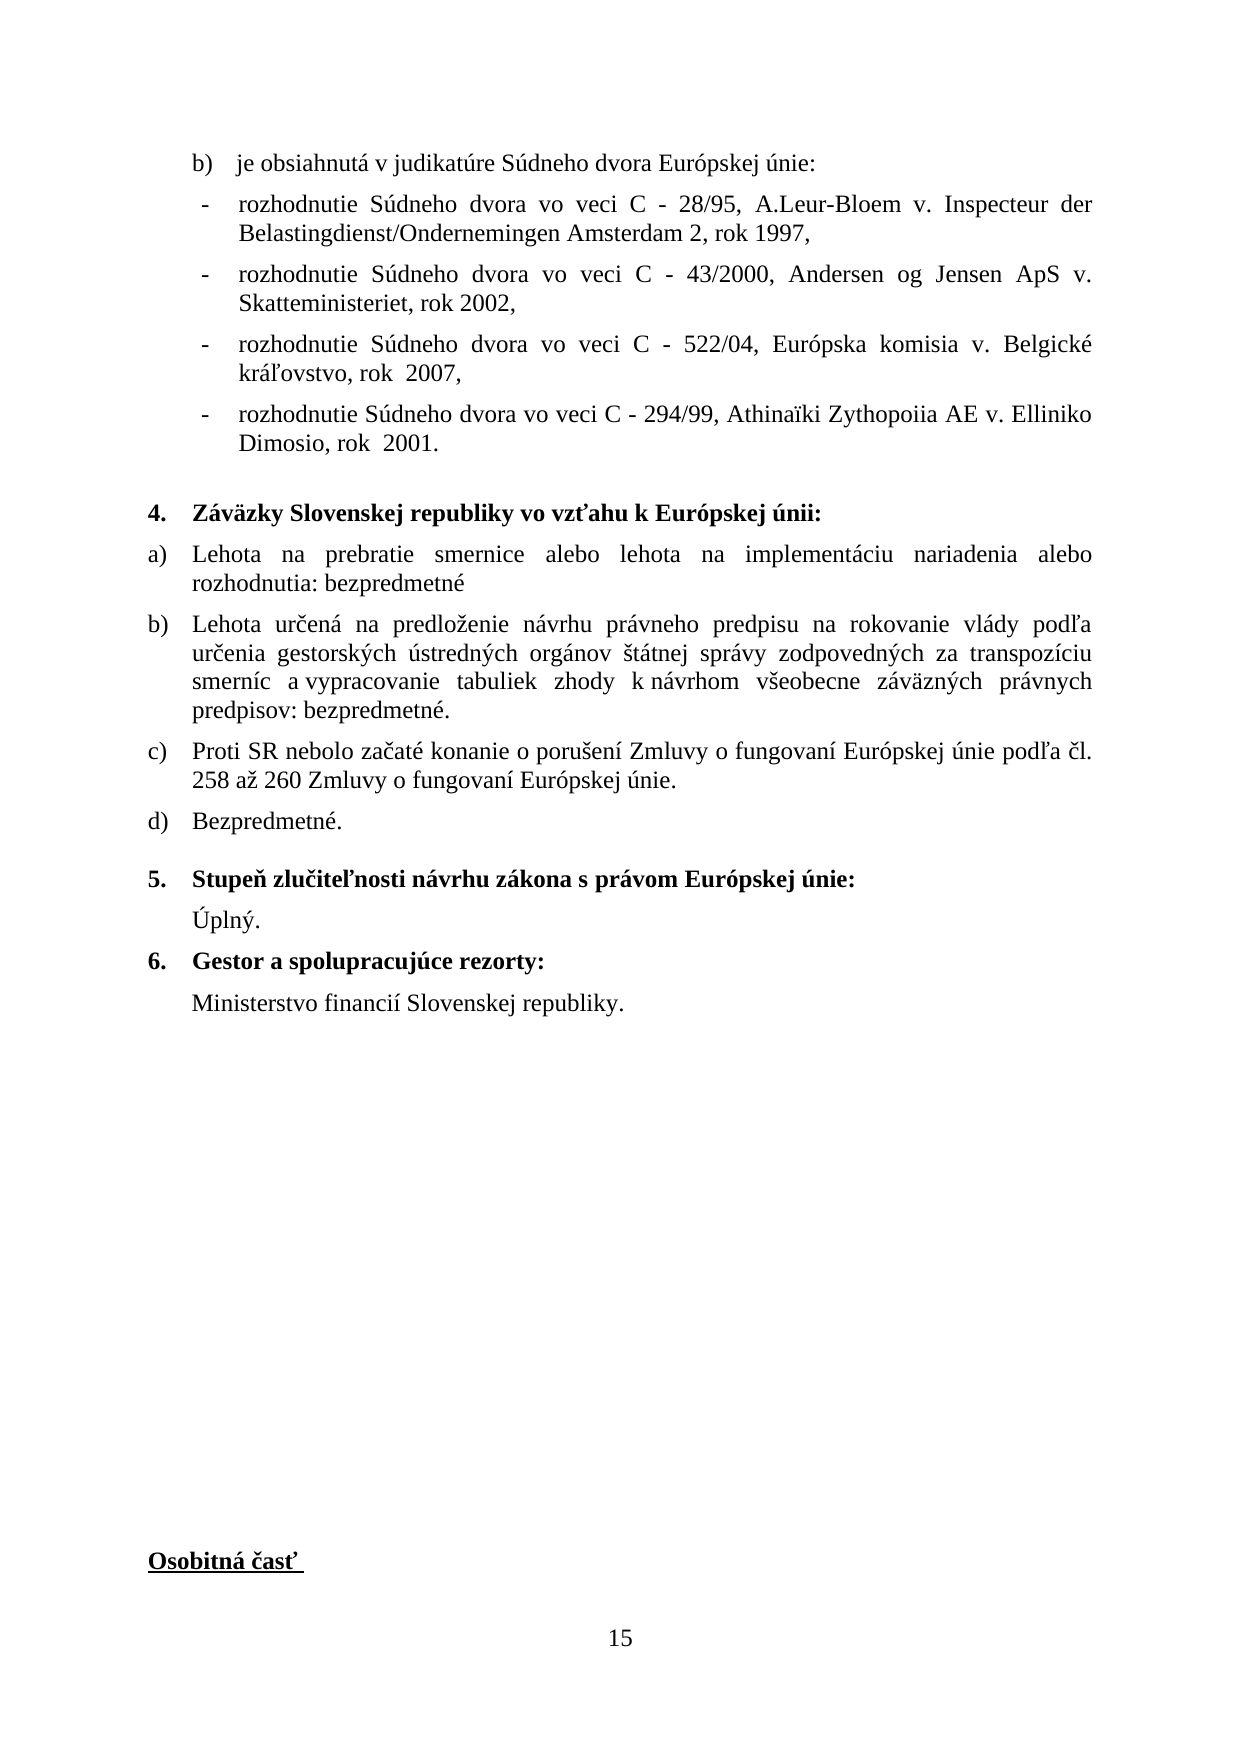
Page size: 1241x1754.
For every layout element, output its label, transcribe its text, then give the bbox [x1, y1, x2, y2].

list rozhodnutie Súdneho dvora vo veci C - 28/95, A.Leur-Bloem v. Inspecteur der Belastingdienst/Ondernemingen Amsterdam 2, rok 1997, [201, 189, 1093, 246]
text Ministerstvo financií Slovenskej republiky. [185, 988, 1093, 1016]
list je obsiahnutá v judikatúre Súdneho dvora Európskej únie: [192, 148, 1093, 176]
list rozhodnutie Súdneho dvora vo veci C - 43/2000, Andersen og Jensen ApS v. Skatteministeriet, rok 2002, [201, 259, 1093, 316]
list rozhodnutie Súdneho dvora vo veci C - 294/99, Athinaïki Zythopoiia AE v. Elliniko Dimosio, rok 2001. [201, 399, 1093, 456]
text Osobitná časť [148, 1546, 1093, 1575]
list Gestor a spolupracujúce rezorty: [148, 946, 1093, 975]
list Bezpredmetné. [148, 806, 1093, 835]
list Lehota určená na predloženie návrhu právneho predpisu na rokovanie vlády podľa určenia gestorských ústredných orgánov štátnej správy zodpovedných za transpozíciu smerníc a vypracovanie tabuliek zhody k návrhom všeobecne záväzných právnych predpisov: bezpredmetné. [148, 609, 1093, 724]
list Lehota na prebratie smernice alebo lehota na implementáciu nariadenia alebo rozhodnutia: bezpredmetné [148, 539, 1093, 596]
list Stupeň zlučiteľnosti návrhu zákona s právom Európskej únie: [148, 864, 1093, 893]
list Proti SR nebolo začaté konanie o porušení Zmluvy o fungovaní Európskej únie podľa čl. 258 až 260 Zmluvy o fungovaní Európskej únie. [148, 736, 1093, 794]
text Úplný. [148, 905, 1093, 934]
list Záväzky Slovenskej republiky vo vzťahu k Európskej únii: [148, 498, 1093, 526]
list rozhodnutie Súdneho dvora vo veci C - 522/04, Európska komisia v. Belgické kráľovstvo, rok 2007, [201, 329, 1093, 386]
